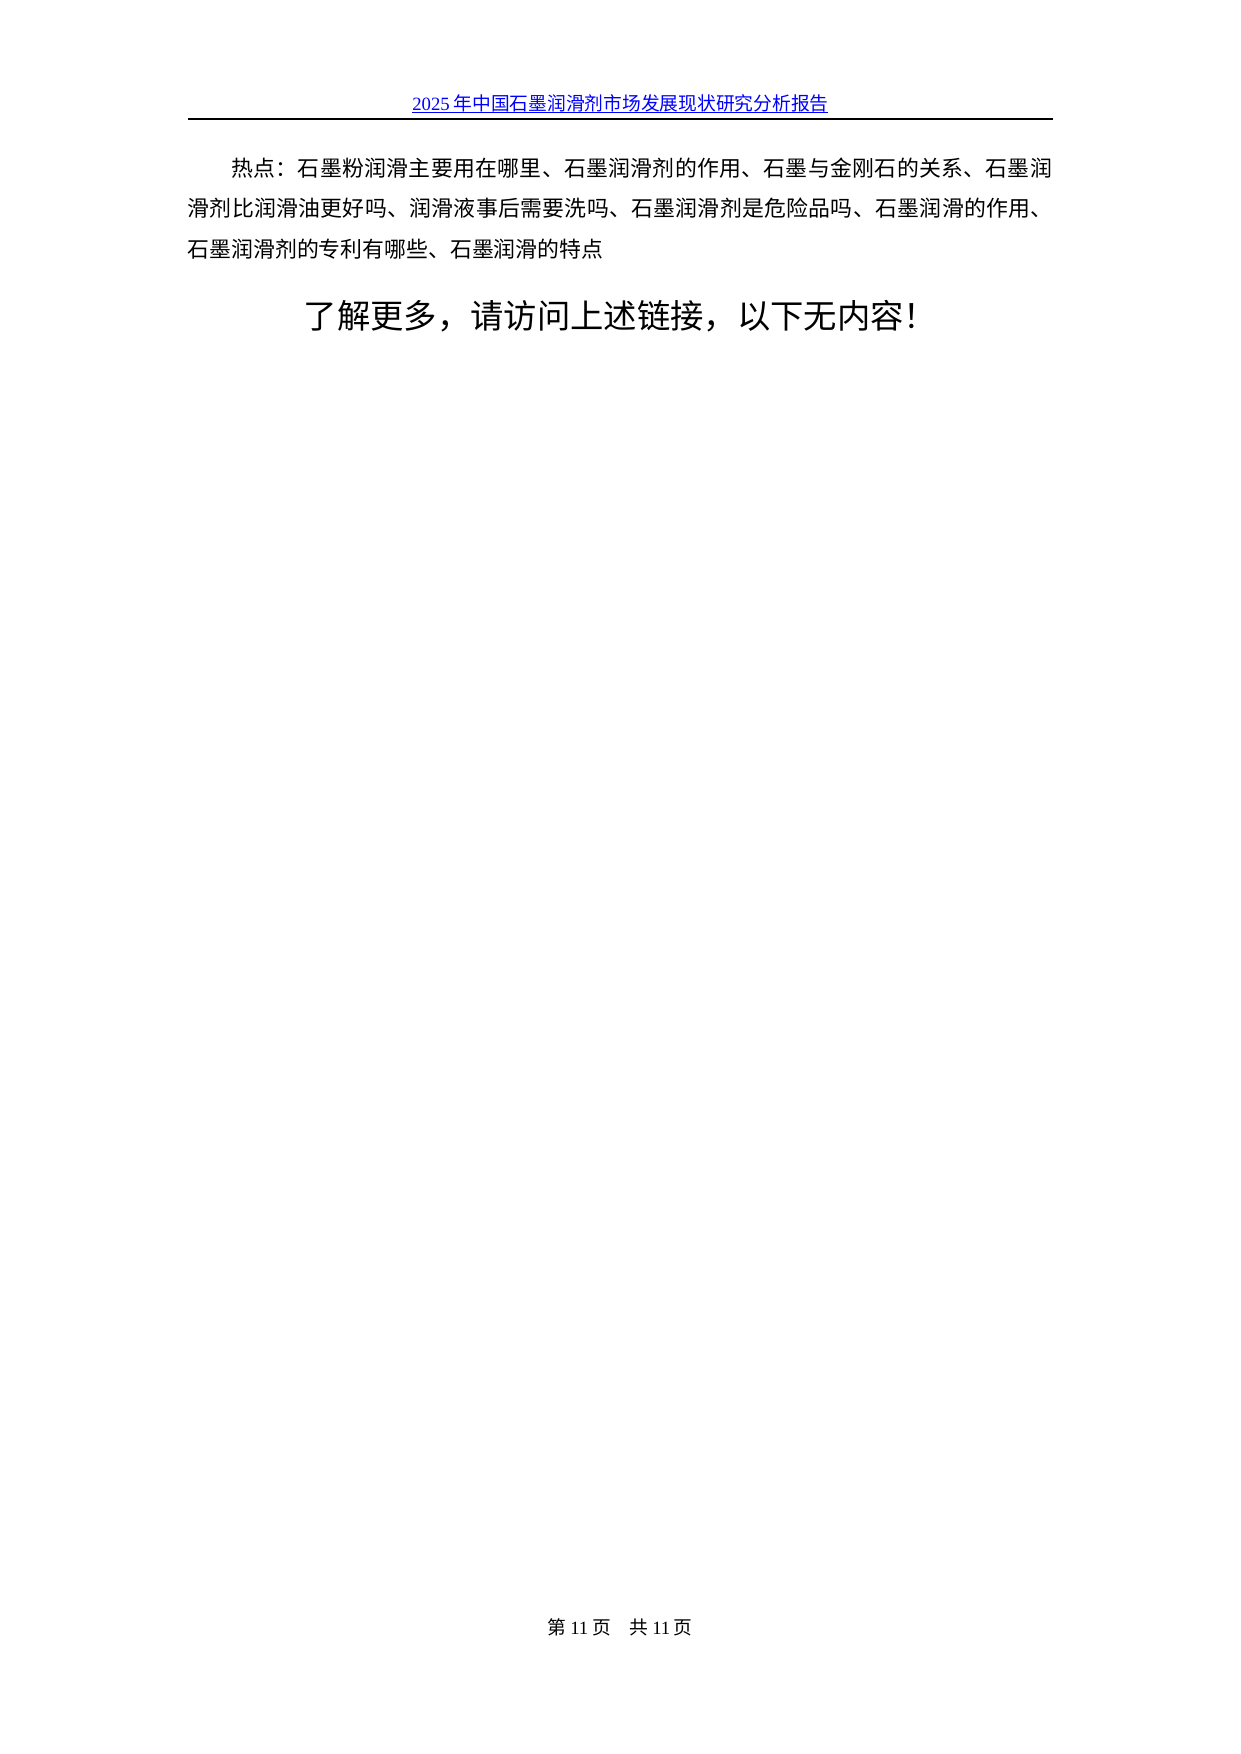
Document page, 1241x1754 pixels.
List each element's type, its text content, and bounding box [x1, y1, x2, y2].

title 了解更多，请访问上述链接，以下无内容！ [187, 282, 1053, 347]
text 热点：石墨粉润滑主要用在哪里、石墨润滑剂的作用、石墨与金刚石的关系、石墨润滑剂比润滑油更好吗、润滑液事后需要洗吗、石墨润滑剂是危险品吗、石墨润滑的作用、石墨润滑剂的专利有哪些、石墨润滑的特点 [187, 150, 1053, 264]
